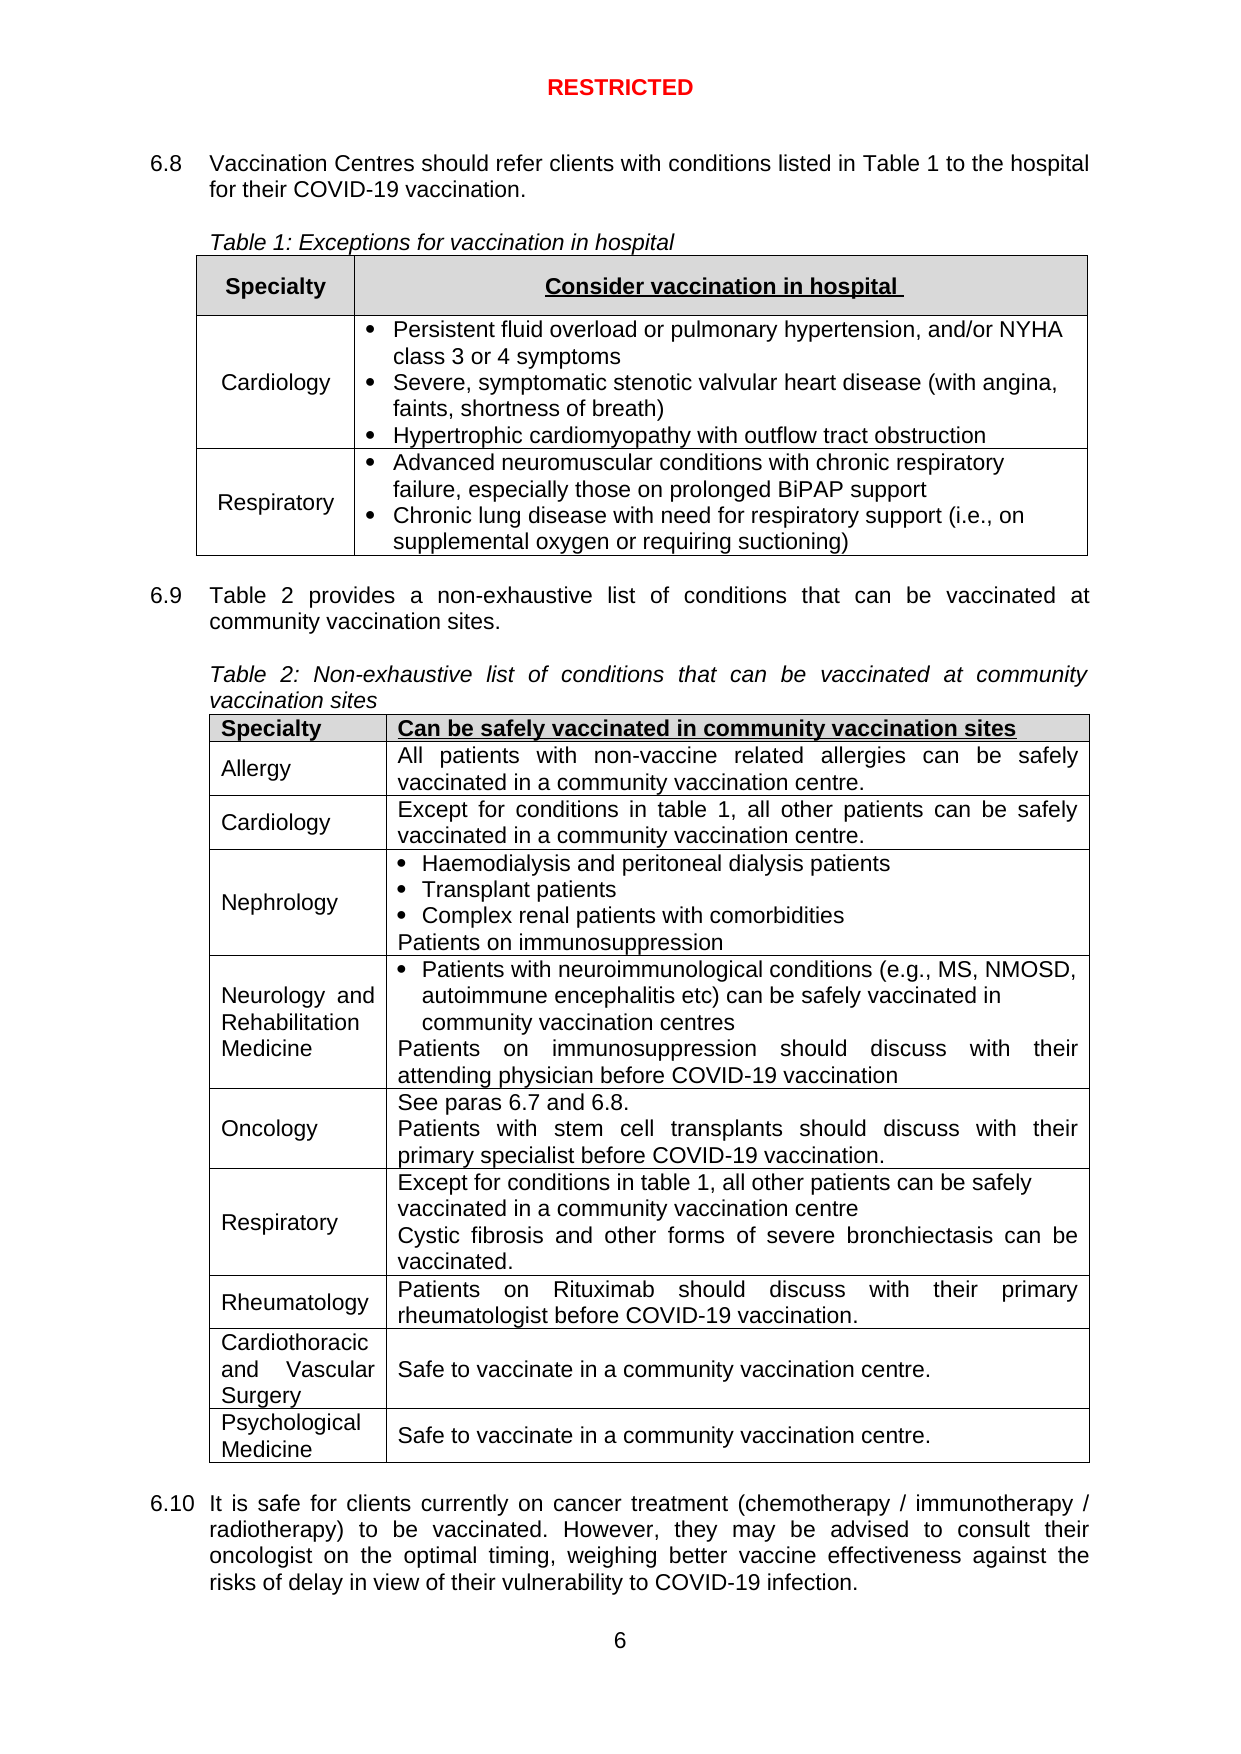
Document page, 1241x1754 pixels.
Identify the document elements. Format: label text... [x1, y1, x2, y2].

table_cell Neurology and Rehabilitation Medicine [210, 956, 386, 1088]
list Table 2: Non-exhaustive list of conditions that can be vaccinated at community vaccination sites [209, 661, 1090, 714]
table_cell Advanced neuromuscular conditions with chronic respiratory failure, especially those on prolonged BiPAP support Chronic lung disease with need for respiratory support (i.e., on supplemental oxygen or requiring suctioning) [355, 449, 1087, 554]
table_cell Cardiothoracic and Vascular Surgery [210, 1329, 386, 1408]
table_cell Safe to vaccinate in a community vaccination centre. [387, 1409, 1089, 1462]
table_cell Except for conditions in table 1, all other patients can be safely vaccinated in a community vaccination centre. [387, 796, 1089, 849]
list Vaccination Centres should refer clients with conditions listed in Table 1 to the hospital for their COVID-19 vaccination. [150, 150, 1090, 203]
table_cell Respiratory [197, 449, 354, 554]
table_cell Patients on Rituximab should discuss with their primary rheumatologist before COVID-19 vaccination. [387, 1276, 1089, 1328]
list Table 2 provides a non-exhaustive list of conditions that can be vaccinated at community vaccination sites. [150, 582, 1090, 635]
table_cell All patients with non-vaccine related allergies can be safely vaccinated in a community vaccination centre. [387, 742, 1089, 795]
table_cell Safe to vaccinate in a community vaccination centre. [387, 1329, 1089, 1408]
table_cell Cardiology [210, 796, 386, 849]
table_cell Haemodialysis and peritoneal dialysis patients Transplant patients Complex renal patients with comorbidities Patients on immunosuppression [387, 850, 1089, 955]
table_cell Patients with neuroimmunological conditions (e.g., MS, NMOSD, autoimmune encephalitis etc) can be safely vaccinated in community vaccination centres Patients on immunosuppression should discuss with their attending physician before COVID-19 vaccination [387, 956, 1089, 1088]
text Table 1: Exceptions for vaccination in hospital [209, 229, 1090, 255]
table_header Consider vaccination in hospital [355, 256, 1087, 315]
table_header Specialty [210, 715, 386, 741]
table_cell Persistent fluid overload or pulmonary hypertension, and/or NYHA class 3 or 4 symptoms Severe, symptomatic stenotic valvular heart disease (with angina, faints, shortness of breath) Hypertrophic cardiomyopathy with outflow tract obstruction [355, 316, 1087, 448]
list It is safe for clients currently on cancer treatment (chemotherapy / immunotherapy / radiotherapy) to be vaccinated. However, they may be advised to consult their oncologist on the optimal timing, weighing better vaccine effectiveness against the risks of delay in view of their vulnerability to COVID-19 infection. [150, 1489, 1090, 1595]
table_cell Allergy [210, 742, 386, 795]
table_cell Nephrology [210, 850, 386, 955]
table_cell Psychological Medicine [210, 1409, 386, 1462]
table_cell Respiratory [210, 1169, 386, 1274]
table_header Specialty [197, 256, 354, 315]
table_cell Cardiology [197, 316, 354, 448]
table_header Can be safely vaccinated in community vaccination sites [387, 715, 1089, 741]
table_cell Except for conditions in table 1, all other patients can be safely vaccinated in a community vaccination centre Cystic fibrosis and other forms of severe bronchiectasis can be vaccinated. [387, 1169, 1089, 1274]
table_cell See paras 6.7 and 6.8. Patients with stem cell transplants should discuss with their primary specialist before COVID-19 vaccination. [387, 1089, 1089, 1168]
table_cell Oncology [210, 1089, 386, 1168]
table_cell Rheumatology [210, 1276, 386, 1328]
